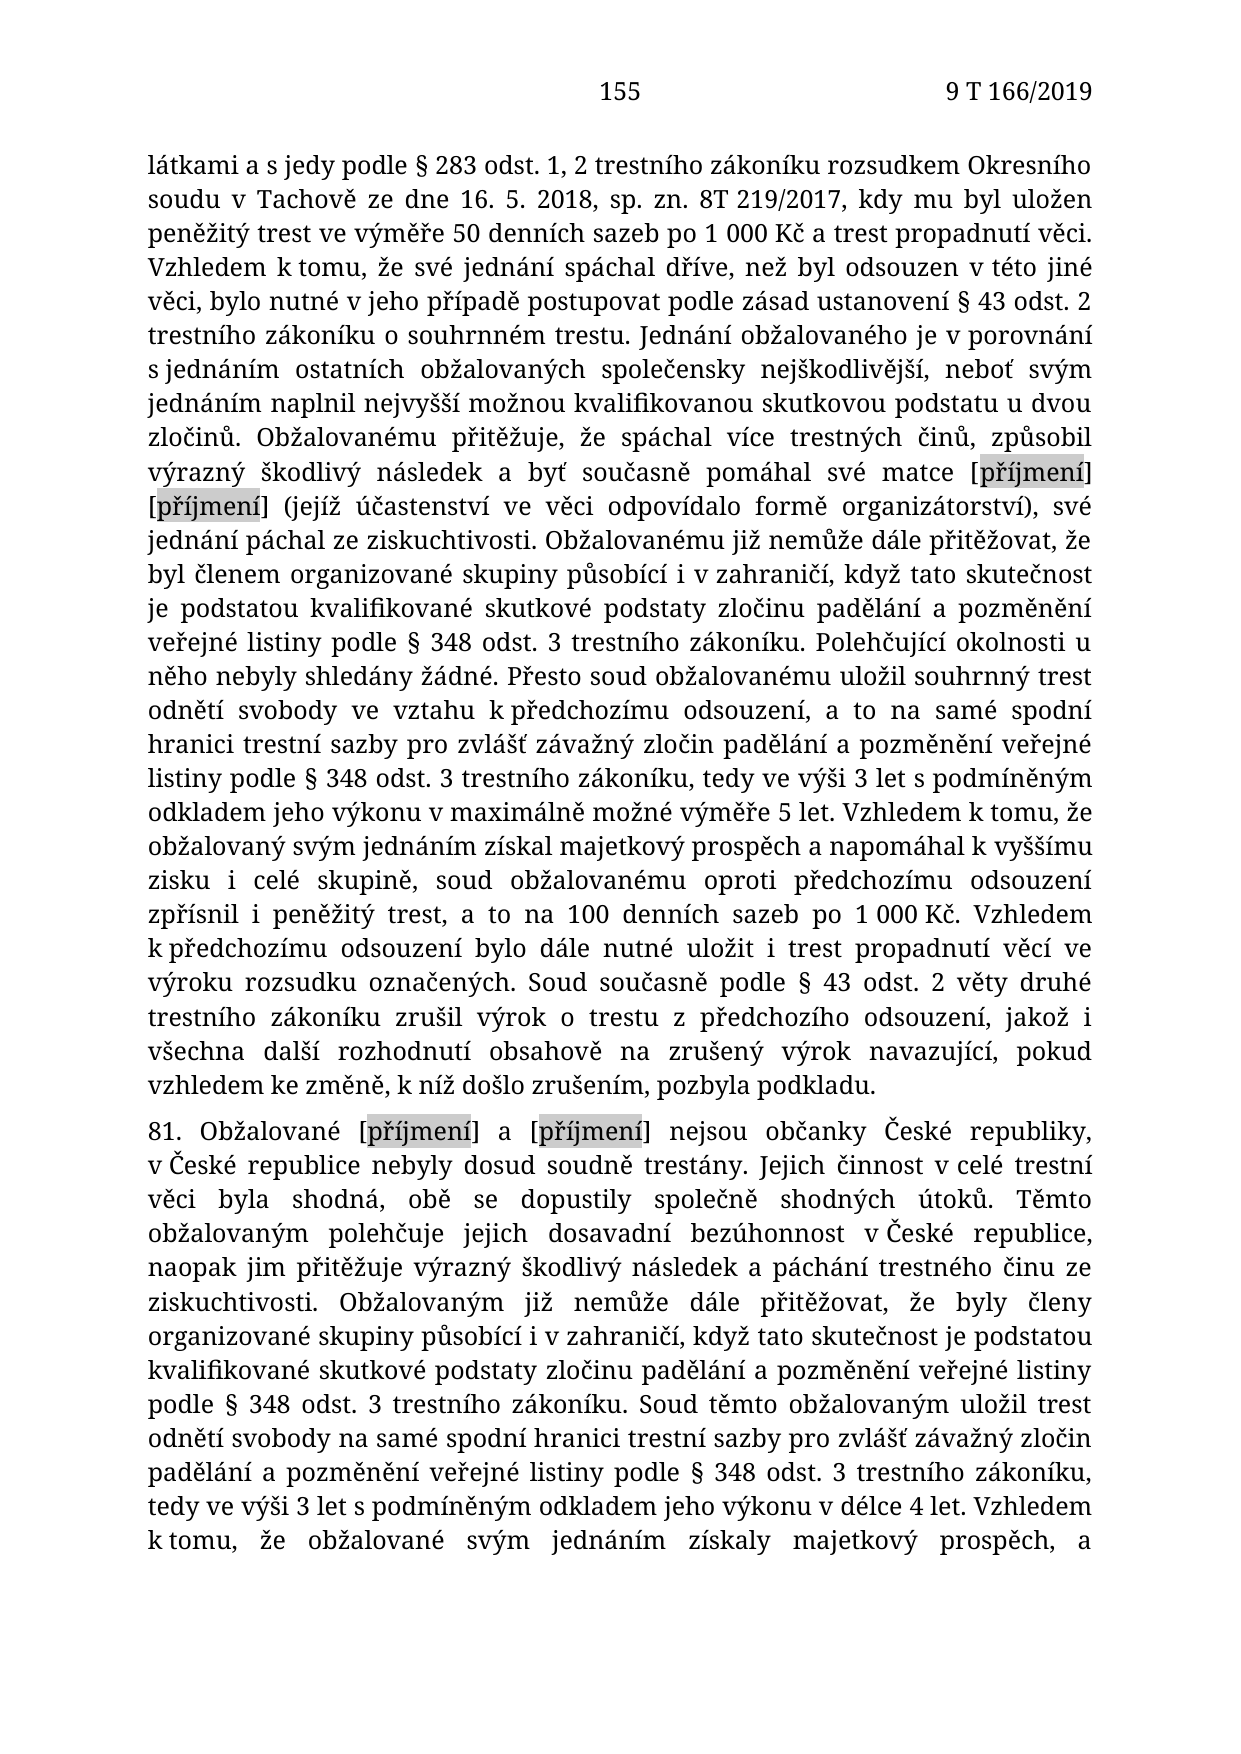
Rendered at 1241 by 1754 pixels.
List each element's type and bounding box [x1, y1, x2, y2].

text [148, 148, 1093, 1101]
text [148, 1114, 1093, 1557]
